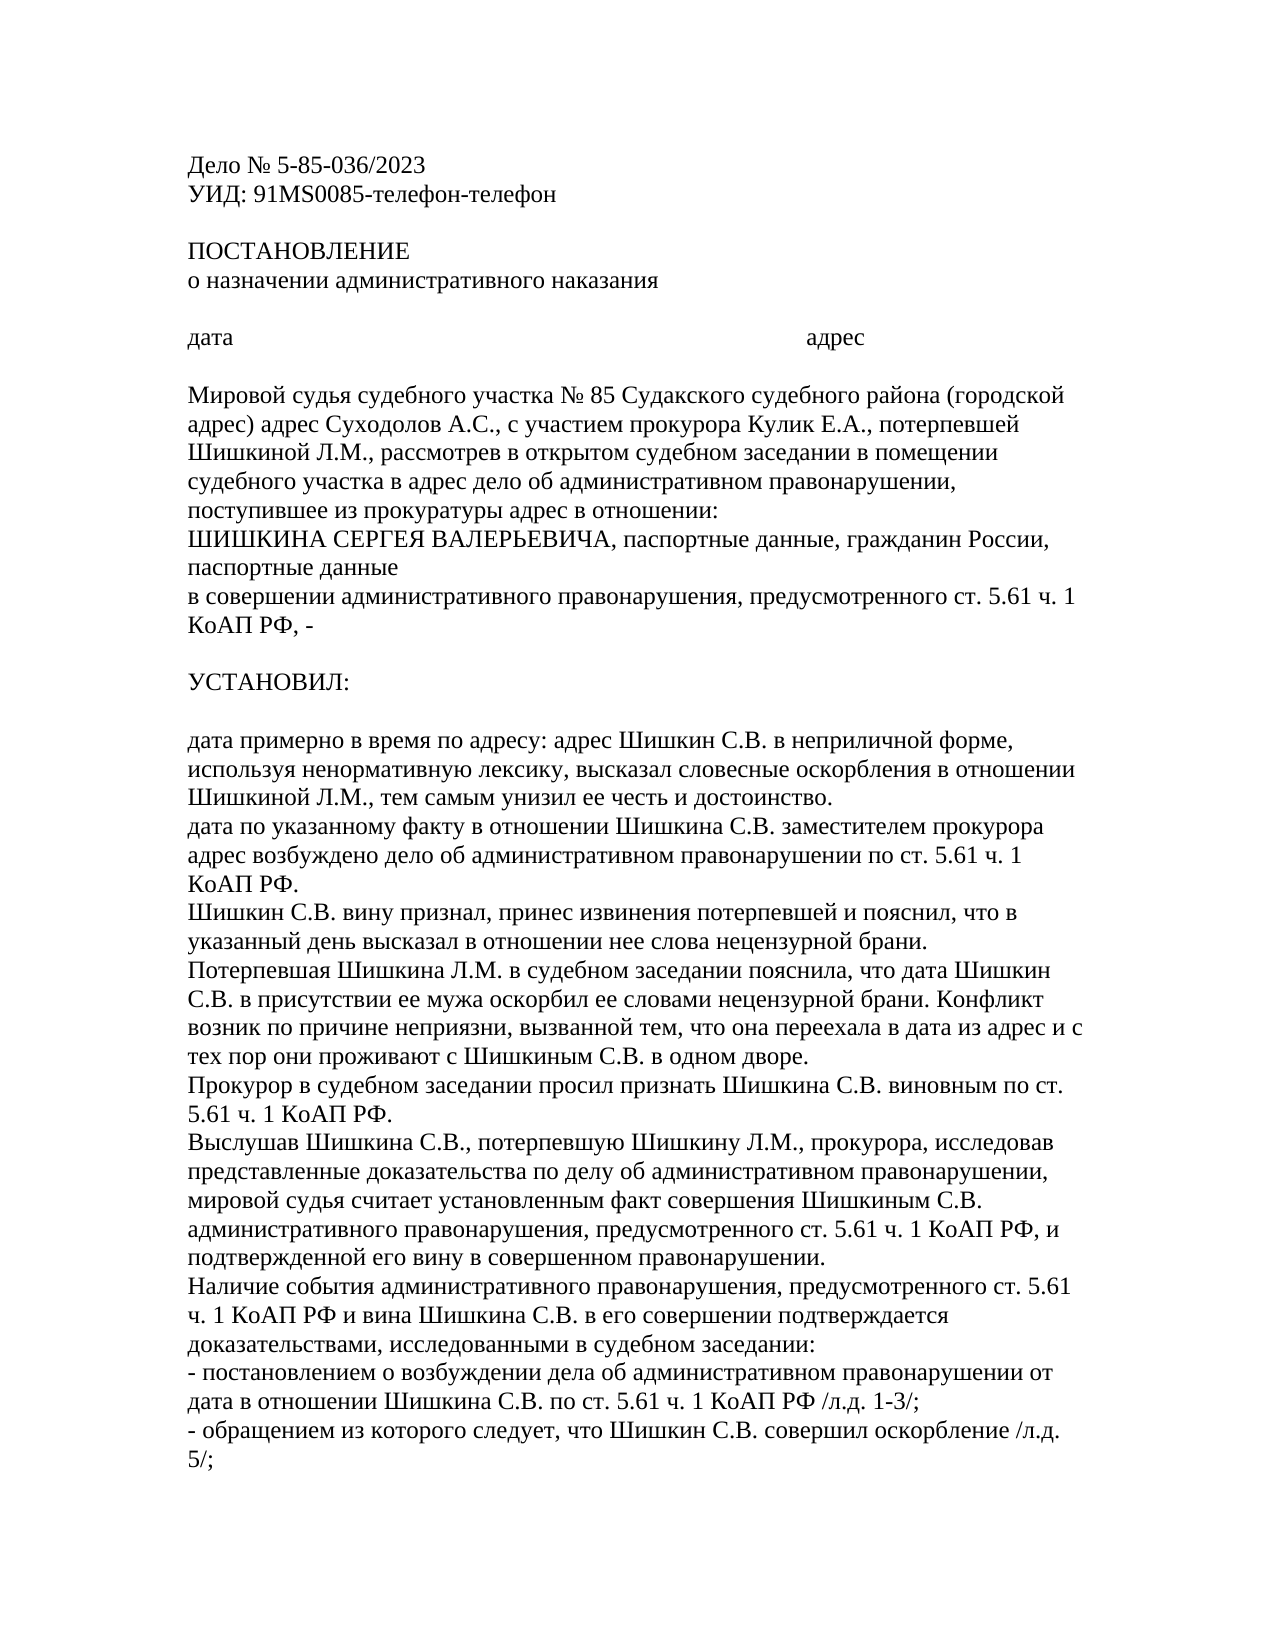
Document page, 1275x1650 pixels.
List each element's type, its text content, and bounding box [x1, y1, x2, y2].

text Потерпевшая Шишкина Л.М. в судебном заседании пояснила, что дата Шишкин С.В. в присутствии ее мужа оскорбил ее словами нецензурной брани. Конфликт возник по причине неприязни, вызванной тем, что она переехала в дата из адрес и с тех пор они проживают с Шишкиным С.В. в одном дворе. [187, 955, 1087, 1070]
text дата адрес [187, 322, 1087, 351]
text о назначении административного наказания [187, 265, 1087, 294]
text дата примерно в время по адресу: адрес Шишкин С.В. в неприличной форме, используя ненормативную лексику, высказал словесные оскорбления в отношении Шишкиной Л.М., тем самым унизил ее честь и достоинство. [187, 725, 1087, 811]
text ПОСТАНОВЛЕНИЕ [187, 236, 1087, 265]
text Шишкин С.В. вину признал, принес извинения потерпевшей и пояснил, что в указанный день высказал в отношении нее слова нецензурной брани. [187, 897, 1087, 955]
text ШИШКИНА СЕРГЕЯ ВАЛЕРЬЕВИЧА, паспортные данные, гражданин России, паспортные данные [187, 524, 1087, 581]
text Выслушав Шишкина С.В., потерпевшую Шишкину Л.М., прокурора, исследовав представленные доказательства по делу об административном правонарушении, мировой судья считает установленным факт совершения Шишкиным С.В. административного правонарушения, предусмотренного ст. 5.61 ч. 1 КоАП РФ, и подтвержденной его вину в совершенном правонарушении. [187, 1127, 1087, 1271]
text УИД: 91MS0085-телефон-телефон [187, 179, 1087, 207]
text - обращением из которого следует, что Шишкин С.В. совершил оскорбление /л.д. 5/; [187, 1415, 1087, 1472]
text Дело № 5-85-036/2023 [187, 150, 1087, 179]
text дата по указанному факту в отношении Шишкина С.В. заместителем прокурора адрес возбуждено дело об административном правонарушении по ст. 5.61 ч. 1 КоАП РФ. [187, 811, 1087, 897]
text Наличие события административного правонарушения, предусмотренного ст. 5.61 ч. 1 КоАП РФ и вина Шишкина С.В. в его совершении подтверждается доказательствами, исследованными в судебном заседании: [187, 1271, 1087, 1357]
text - постановлением о возбуждении дела об административном правонарушении от дата в отношении Шишкина С.В. по ст. 5.61 ч. 1 КоАП РФ /л.д. 1-3/; [187, 1357, 1087, 1415]
text в совершении административного правонарушения, предусмотренного ст. 5.61 ч. 1 КоАП РФ, - [187, 581, 1087, 639]
text Прокурор в судебном заседании просил признать Шишкина С.В. виновным по ст. 5.61 ч. 1 КоАП РФ. [187, 1070, 1087, 1127]
text Мировой судья судебного участка № 85 Судакского судебного района (городской адрес) адрес Суходолов А.С., с участием прокурора Кулик Е.А., потерпевшей Шишкиной Л.М., рассмотрев в открытом судебном заседании в помещении судебного участка в адрес дело об административном правонарушении, поступившее из прокуратуры адрес в отношении: [187, 380, 1087, 524]
text УСТАНОВИЛ: [187, 667, 1087, 696]
